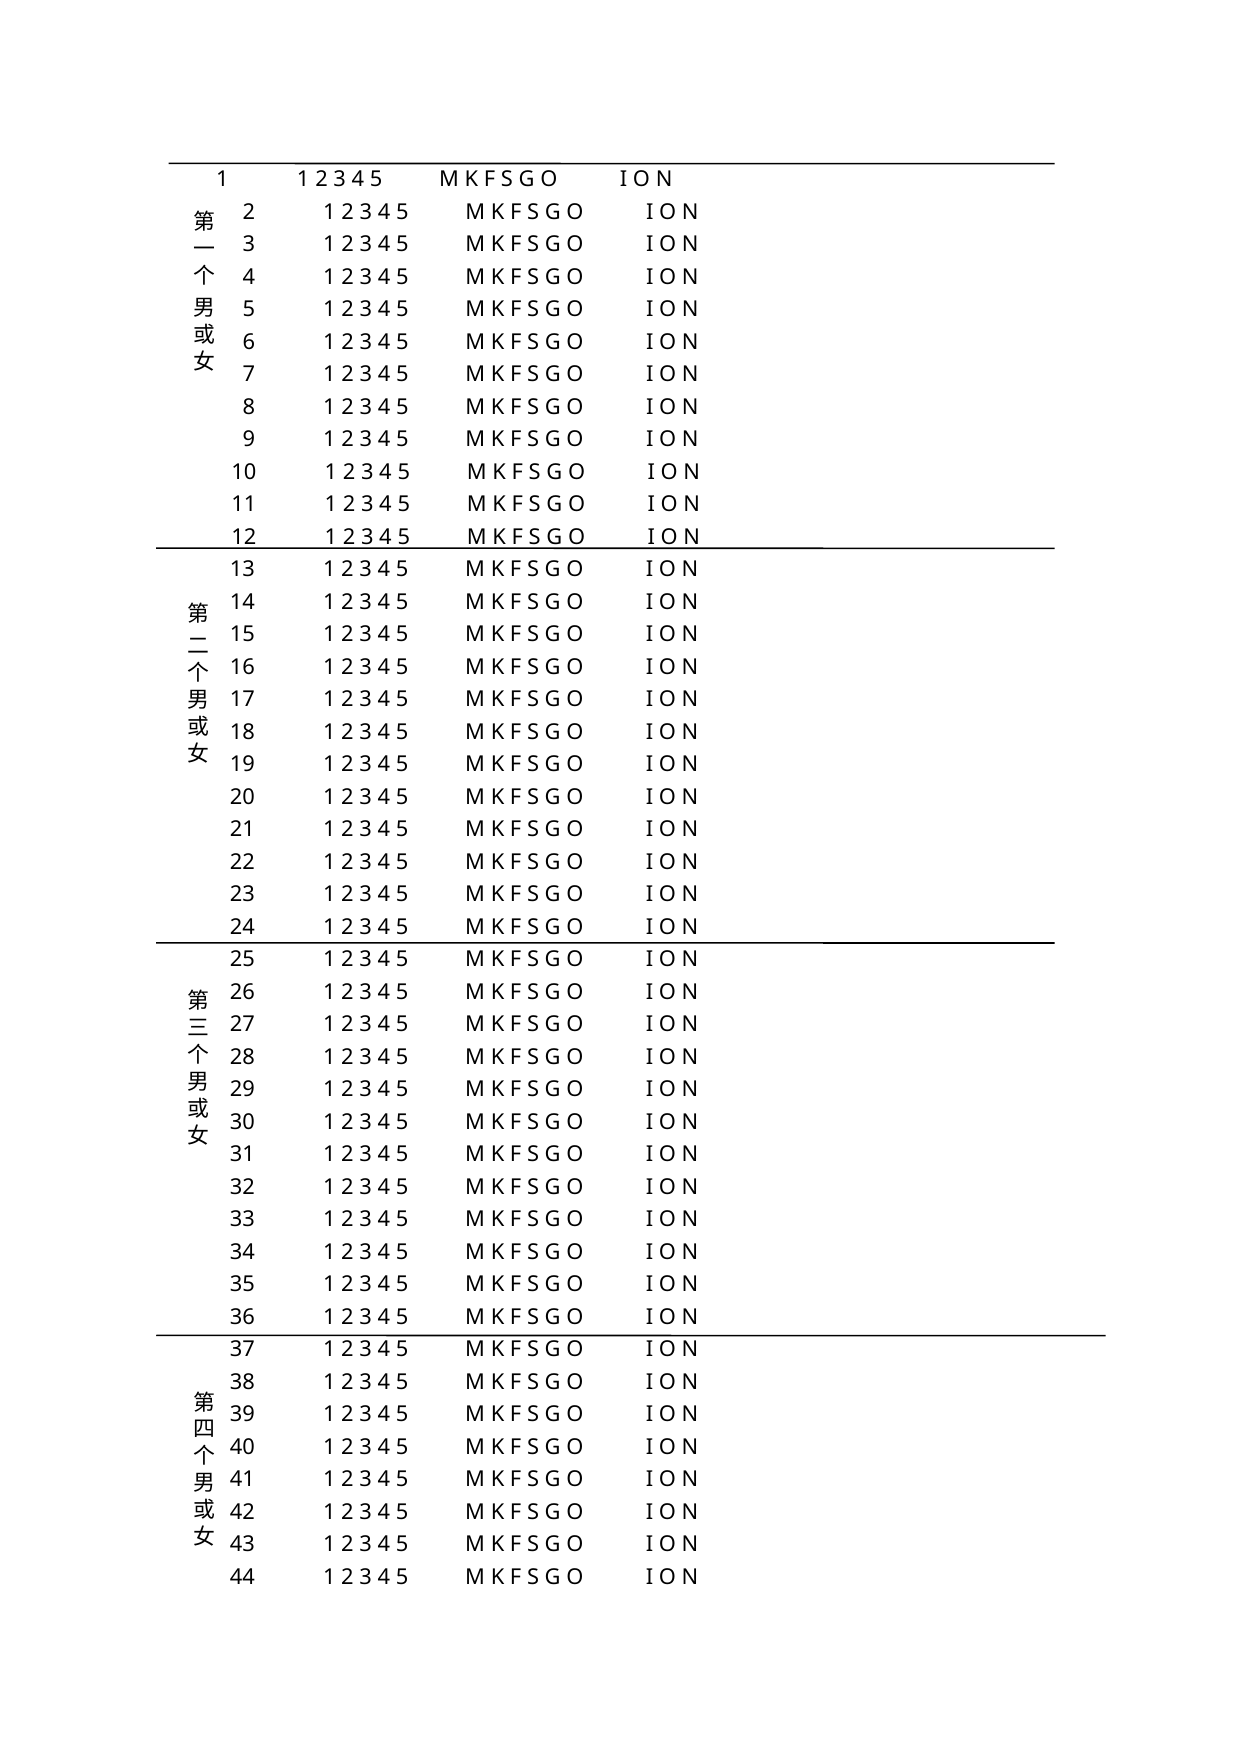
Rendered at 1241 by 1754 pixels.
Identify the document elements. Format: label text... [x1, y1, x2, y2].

text 13 1 2 3 4 5 M K F S G O I O N [187, 552, 1053, 584]
text 44 1 2 3 4 5 M K F S G O I O N [228, 1559, 1053, 1592]
text 35 1 2 3 4 5 M K F S G O I O N [187, 1267, 1053, 1299]
text 25 1 2 3 4 5 M K F S G O I O N [187, 944, 1053, 974]
text 9 1 2 3 4 5 M K F S G O I O N [187, 422, 1053, 454]
text 38 1 2 3 4 5 M K F S G O I O N [187, 1364, 1053, 1397]
text 11 1 2 3 4 5 M K F S G O I O N [187, 487, 1053, 519]
text 43 1 2 3 4 5 M K F S G O I O N [228, 1527, 1053, 1559]
text 32 1 2 3 4 5 M K F S G O I O N [222, 1169, 1053, 1202]
text 21 1 2 3 4 5 M K F S G O I O N [187, 812, 1053, 844]
text 10 1 2 3 4 5 M K F S G O I O N [187, 454, 1053, 487]
text 16 1 2 3 4 5 M K F S G O I O N [222, 649, 1053, 682]
text 3 1 2 3 4 5 M K F S G O I O N [228, 227, 1053, 259]
text 6 1 2 3 4 5 M K F S G O I O N [228, 324, 1053, 357]
text 1 1 2 3 4 5 M K F S G O I O N [187, 165, 1053, 194]
text 20 1 2 3 4 5 M K F S G O I O N [187, 779, 1053, 812]
text 27 1 2 3 4 5 M K F S G O I O N [222, 1007, 1053, 1039]
text 4 1 2 3 4 5 M K F S G O I O N [228, 259, 1053, 292]
text 15 1 2 3 4 5 M K F S G O I O N [222, 617, 1053, 649]
text 30 1 2 3 4 5 M K F S G O I O N [222, 1104, 1053, 1137]
text 29 1 2 3 4 5 M K F S G O I O N [222, 1072, 1053, 1104]
text 18 1 2 3 4 5 M K F S G O I O N [222, 714, 1053, 747]
text 14 1 2 3 4 5 M K F S G O I O N [187, 584, 1053, 617]
text 34 1 2 3 4 5 M K F S G O I O N [187, 1234, 1053, 1267]
text 5 1 2 3 4 5 M K F S G O I O N [228, 292, 1053, 324]
text 19 1 2 3 4 5 M K F S G O I O N [222, 747, 1053, 779]
text 24 1 2 3 4 5 M K F S G O I O N [187, 909, 1053, 942]
text 8 1 2 3 4 5 M K F S G O I O N [228, 389, 1053, 422]
text 17 1 2 3 4 5 M K F S G O I O N [222, 682, 1053, 714]
text 2 1 2 3 4 5 M K F S G O I O N [228, 194, 1053, 227]
text 40 1 2 3 4 5 M K F S G O I O N [228, 1429, 1053, 1462]
text 31 1 2 3 4 5 M K F S G O I O N [222, 1137, 1053, 1169]
text 42 1 2 3 4 5 M K F S G O I O N [228, 1494, 1053, 1527]
text 26 1 2 3 4 5 M K F S G O I O N [222, 974, 1053, 1007]
text 22 1 2 3 4 5 M K F S G O I O N [187, 844, 1053, 877]
text 33 1 2 3 4 5 M K F S G O I O N [222, 1202, 1053, 1234]
text 37 1 2 3 4 5 M K F S G O I O N [187, 1337, 1053, 1364]
text 7 1 2 3 4 5 M K F S G O I O N [228, 357, 1053, 389]
text 12 1 2 3 4 5 M K F S G O I O N [187, 519, 1053, 547]
text 41 1 2 3 4 5 M K F S G O I O N [228, 1462, 1053, 1494]
text 28 1 2 3 4 5 M K F S G O I O N [222, 1039, 1053, 1072]
text 36 1 2 3 4 5 M K F S G O I O N [187, 1299, 1053, 1332]
text 23 1 2 3 4 5 M K F S G O I O N [187, 877, 1053, 909]
text 39 1 2 3 4 5 M K F S G O I O N [228, 1397, 1053, 1429]
